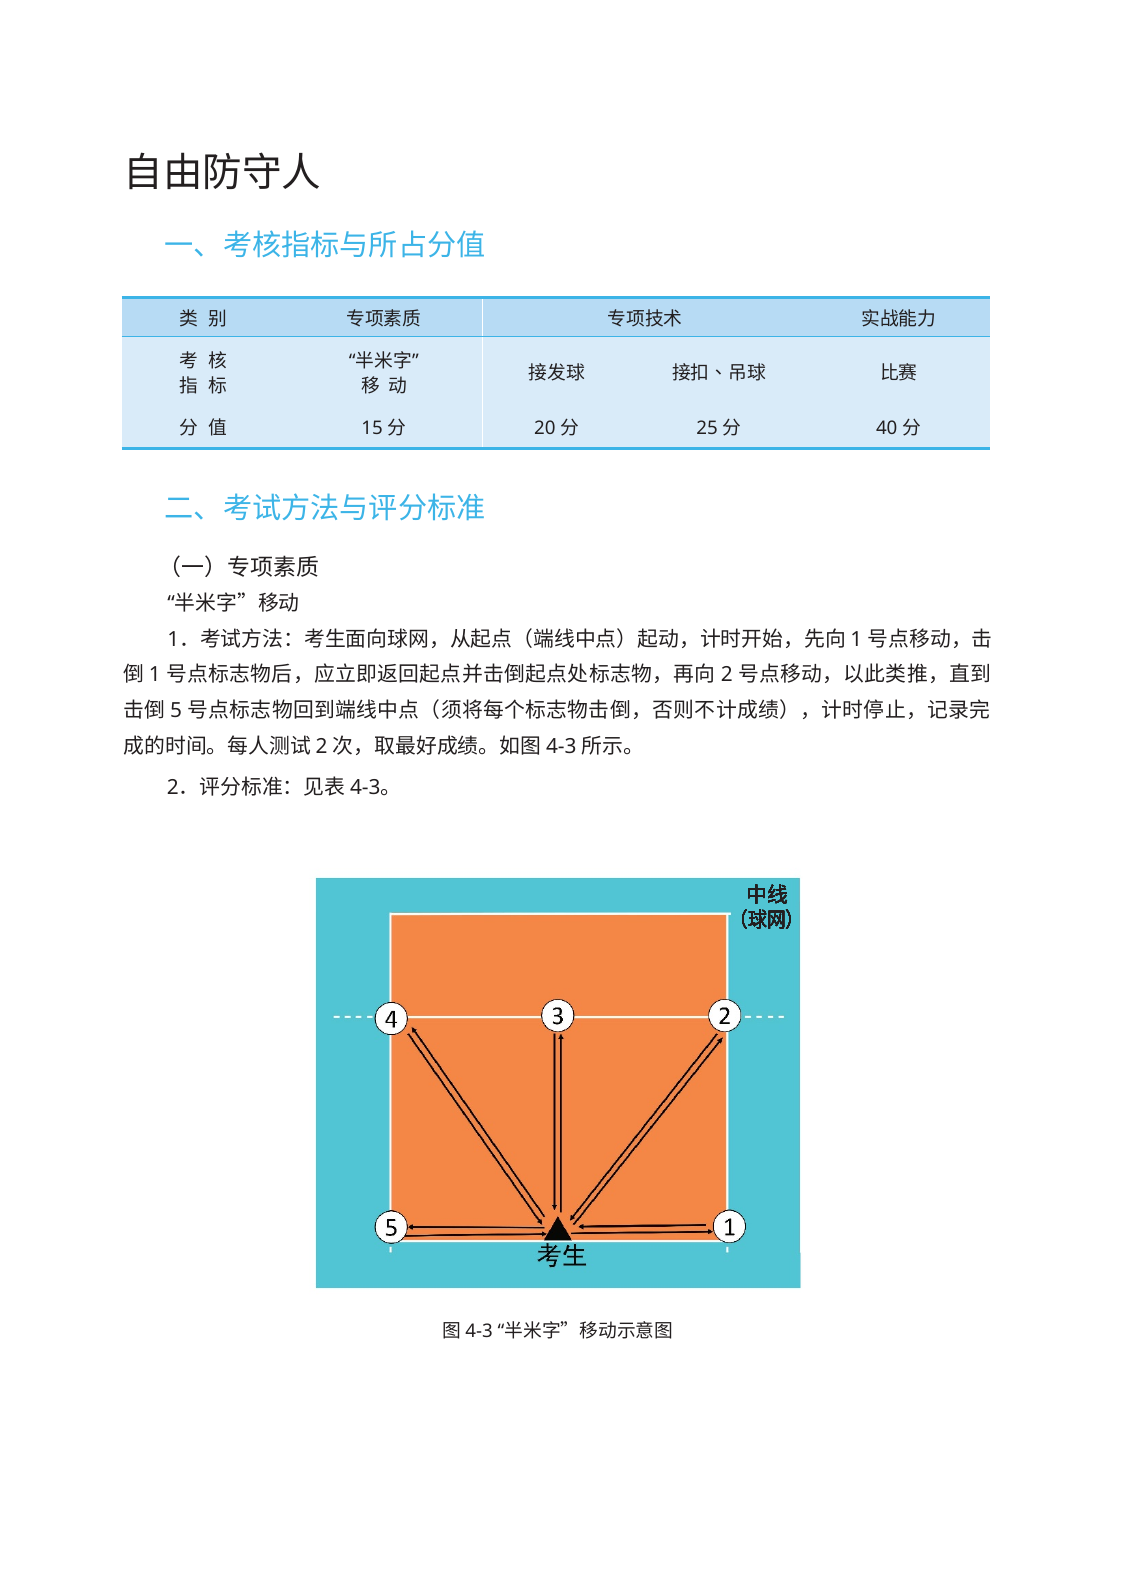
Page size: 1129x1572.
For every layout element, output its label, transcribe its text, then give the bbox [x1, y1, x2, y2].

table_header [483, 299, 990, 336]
text （一）专项素质 [159, 548, 1003, 582]
text 图 4-3 “半米字”移动示意图 [123, 1315, 992, 1342]
text 击倒 5 号点标志物回到端线中点（须将每个标志物击倒，否则不计成绩），计时停止，记录完 [123, 693, 1003, 723]
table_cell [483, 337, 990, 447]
text 成的时间。每人测试 2 次，取最好成绩。如图 4-3 所示。 [123, 729, 736, 759]
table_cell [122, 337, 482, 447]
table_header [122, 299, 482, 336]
text 倒 1 号点标志物后，应立即返回起点并击倒起点处标志物，再向 2 号点移动，以此类推，直到 [123, 657, 1003, 688]
text 2．评分标准：见表 4-3。 [123, 770, 736, 800]
text 自由防守人 [123, 148, 1003, 196]
text 二、考试方法与评分标准 [164, 486, 1003, 527]
picture [265, 857, 850, 1296]
text “半米字”移动 [167, 586, 1003, 616]
text 一、考核指标与所占分值 [164, 221, 1003, 264]
text 1．考试方法：考生面向球网，从起点（端线中点）起动，计时开始，先向 1 号点移动，击 [167, 622, 1003, 652]
